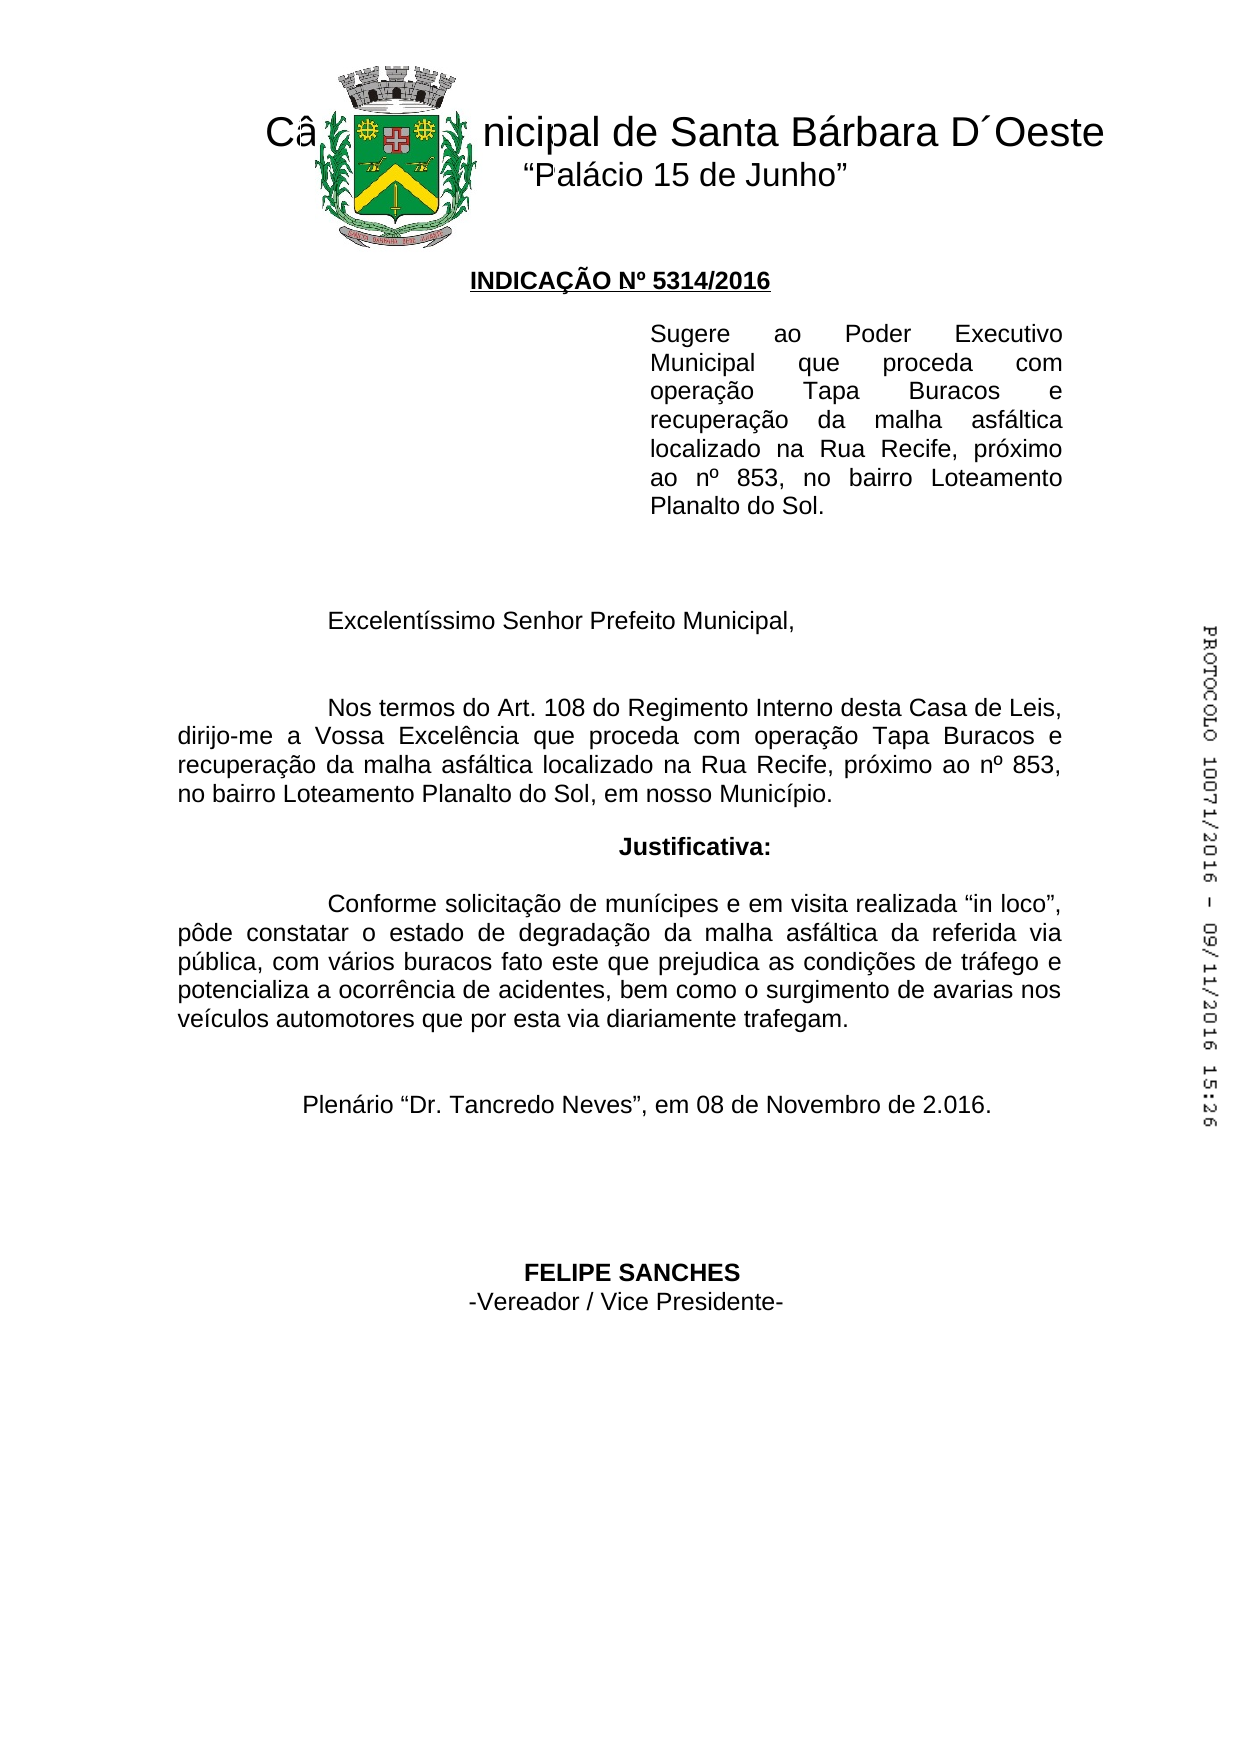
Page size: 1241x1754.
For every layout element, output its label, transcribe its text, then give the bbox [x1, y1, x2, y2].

text Sugere ao Poder Executivo Municipal que proceda com operação Tapa Buracos e recuperação da malha asfáltica localizado na Rua Recife, próximo ao nº 853, no bairro Loteamento Planalto do Sol. [650, 319, 1063, 520]
text Justificativa: [177, 832, 1063, 860]
text -Vereador / Vice Presidente- [177, 1287, 1063, 1316]
title INDICAÇÃO Nº 5314/2016 [177, 266, 1063, 294]
text Nos termos do Art. 108 do Regimento Interno desta Casa de Leis, dirijo-me a Vossa Excelência que proceda com operação Tapa Buracos e recuperação da malha asfáltica localizado na Rua Recife, próximo ao nº 853, no bairro Loteamento Planalto do Sol, em nosso Município. [177, 692, 1063, 807]
text Plenário “Dr. Tancredo Neves”, em 08 de Novembro de 2.016. [177, 1090, 1063, 1119]
text Conforme solicitação de munícipes e em visita realizada “in loco”, pôde constatar o estado de degradação da malha asfáltica da referida via pública, com vários buracos fato este que prejudica as condições de tráfego e potencializa a ocorrência de acidentes, bem como o surgimento de avarias nos veículos automotores que por esta via diariamente trafegam. [177, 889, 1063, 1033]
text Excelentíssimo Senhor Prefeito Municipal, [177, 606, 1063, 635]
text FELIPE SANCHES [177, 1258, 1063, 1287]
picture [314, 66, 484, 255]
picture [1177, 623, 1241, 1131]
